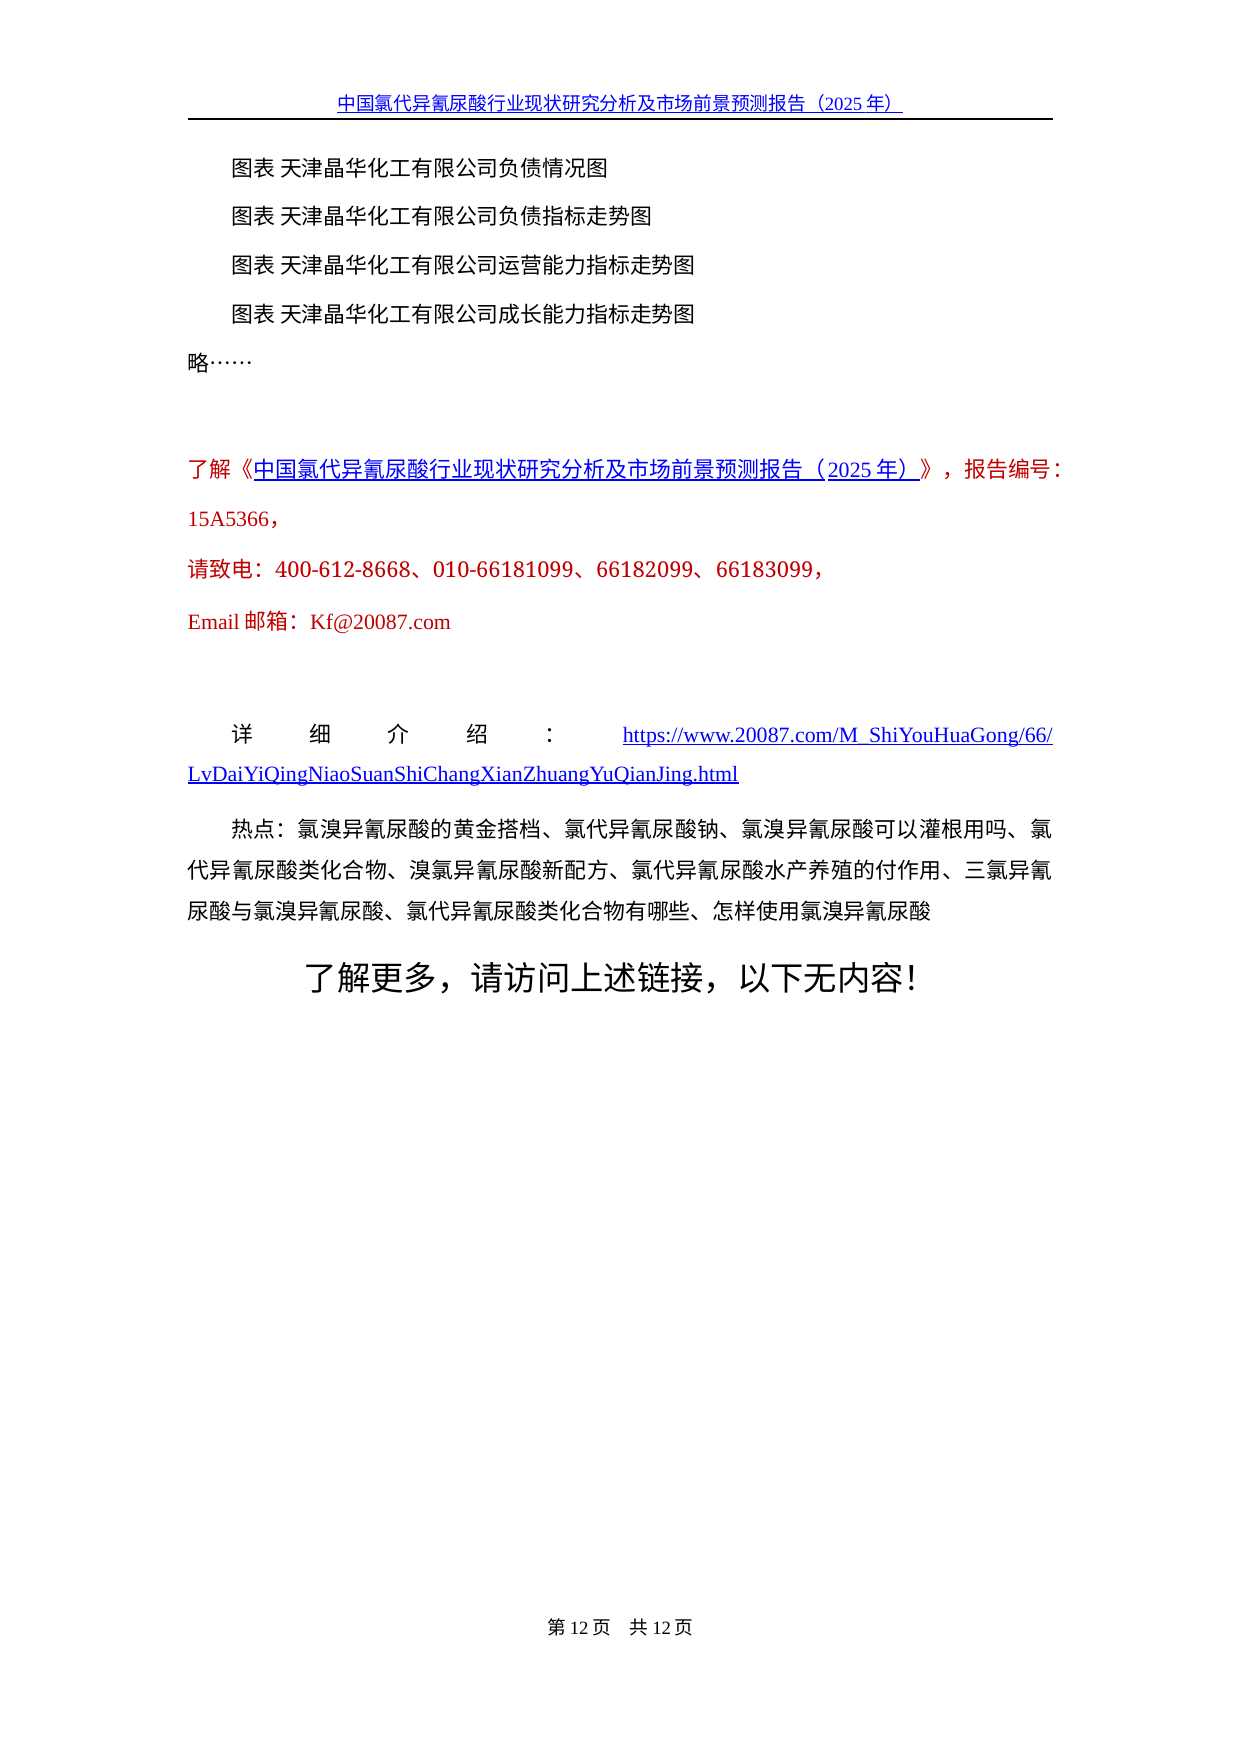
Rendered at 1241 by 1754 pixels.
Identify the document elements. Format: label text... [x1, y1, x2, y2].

text Email邮箱：Kf@20087.com [187, 603, 1053, 636]
text 了解《中国氯代异氰尿酸行业现状研究分析及市场前景预测报告（2025年）》，报告编号：15A5366， [187, 452, 1053, 533]
text 详细介绍：https://www.20087.com/M_ShiYouHuaGong/66/LvDaiYiQingNiaoSuanShiChangXianZhuangYuQianJing.html [187, 716, 1053, 789]
title 了解更多，请访问上述链接，以下无内容！ [187, 943, 1053, 1008]
text 热点：氯溴异氰尿酸的黄金搭档、氯代异氰尿酸钠、氯溴异氰尿酸可以灌根用吗、氯代异氰尿酸类化合物、溴氯异氰尿酸新配方、氯代异氰尿酸水产养殖的付作用、三氯异氰尿酸与氯溴异氰尿酸、氯代异氰尿酸类化合物有哪些、怎样使用氯溴异氰尿酸 [187, 812, 1053, 926]
text 请致电：400-612-8668、010-66181099、66182099、66183099， [187, 552, 1053, 584]
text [187, 150, 1053, 378]
